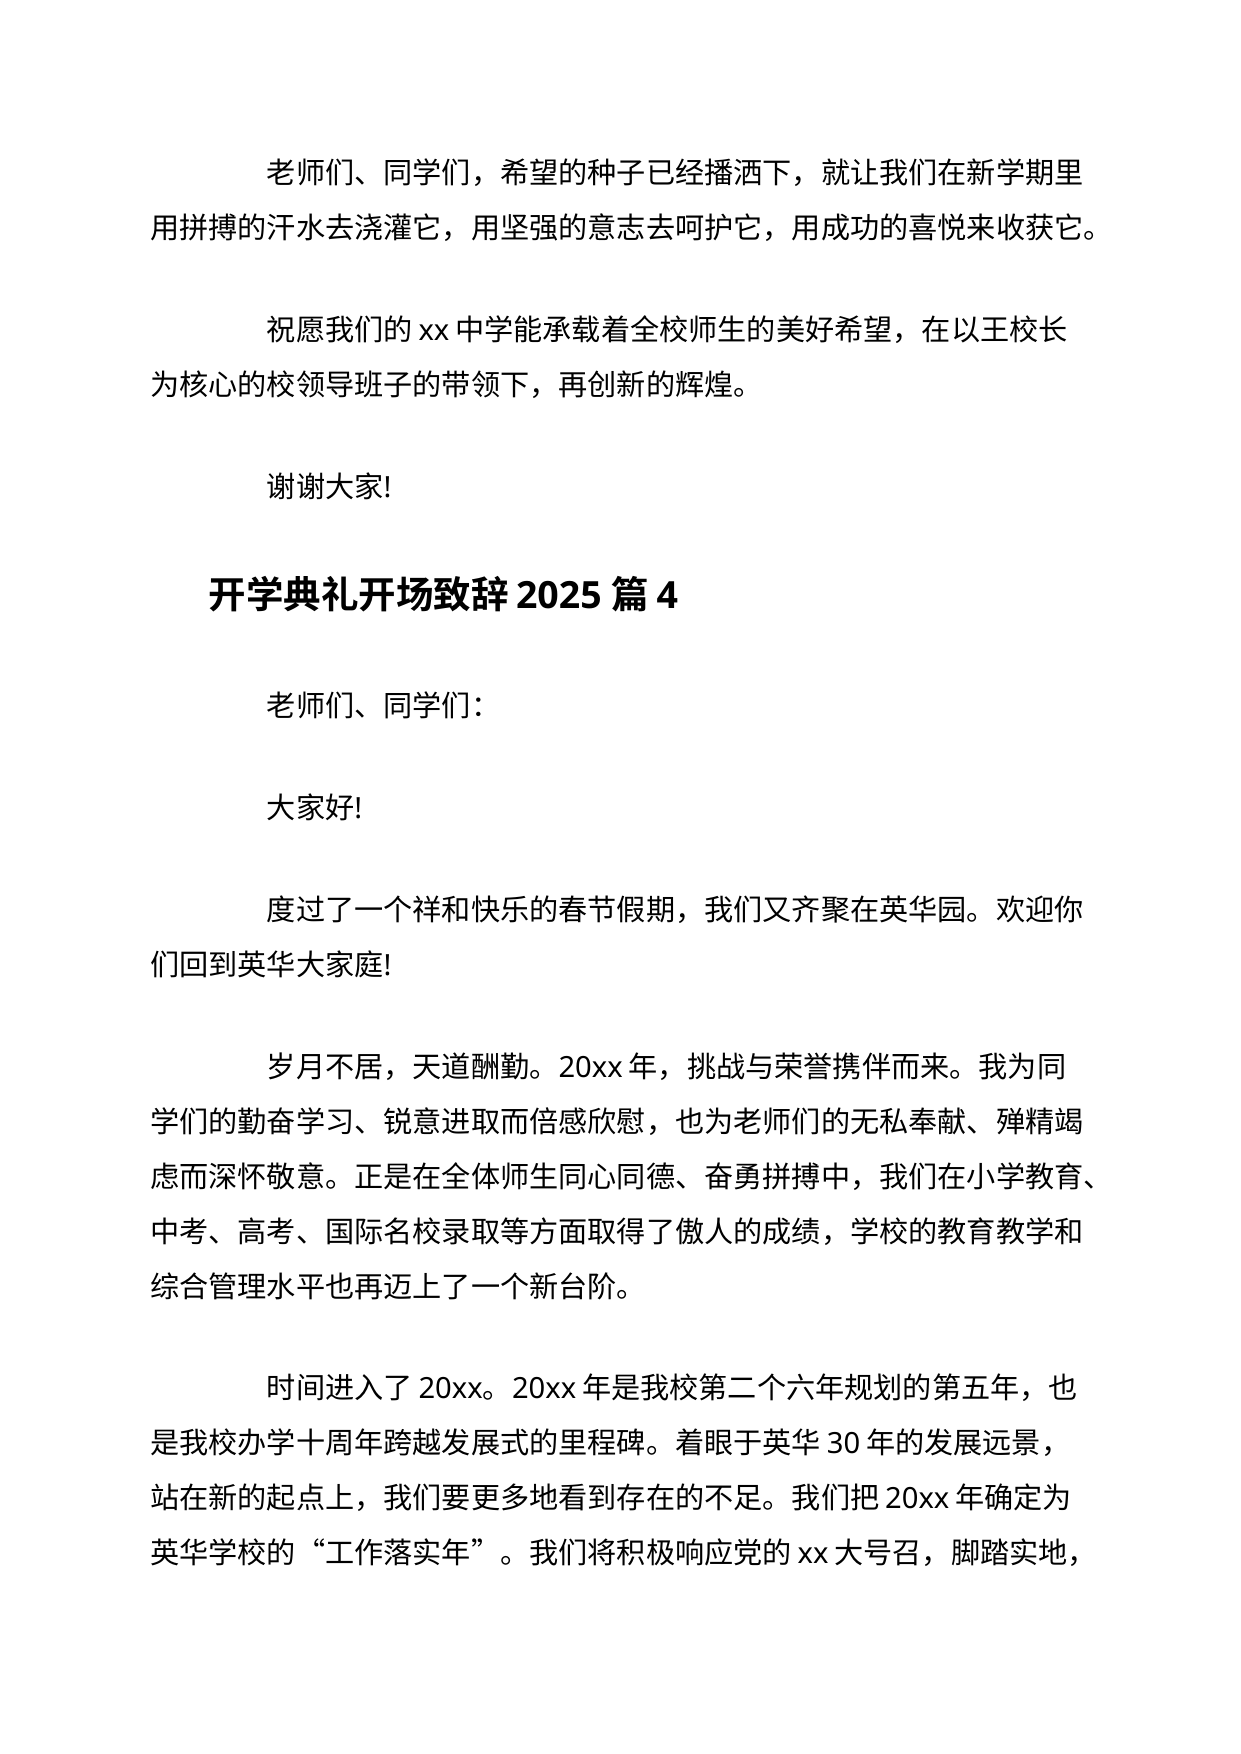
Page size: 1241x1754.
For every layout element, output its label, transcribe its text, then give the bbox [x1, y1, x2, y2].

text 老师们、同学们： [150, 683, 1090, 725]
text 老师们、同学们，希望的种子已经播洒下，就让我们在新学期里用拼搏的汗水去浇灌它，用坚强的意志去呵护它，用成功的喜悦来收获它。 [150, 150, 1090, 247]
text 谢谢大家! [150, 463, 1090, 506]
text 祝愿我们的xx中学能承载着全校师生的美好希望，在以王校长为核心的校领导班子的带领下，再创新的辉煌。 [150, 307, 1090, 404]
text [150, 1365, 1090, 1572]
text 开学典礼开场致辞2025 篇4 [150, 565, 1090, 620]
text 岁月不居，天道酬勤。20xx年，挑战与荣誉携伴而来。我为同学们的勤奋学习、锐意进取而倍感欣慰，也为老师们的无私奉献、殚精竭虑而深怀敬意。正是在全体师生同心同德、奋勇拼搏中，我们在小学教育、中考、高考、国际名校录取等方面取得了傲人的成绩，学校的教育教学和综合管理水平也再迈上了一个新台阶。 [150, 1044, 1090, 1306]
text 度过了一个祥和快乐的春节假期，我们又齐聚在英华园。欢迎你们回到英华大家庭! [150, 887, 1090, 984]
text 大家好! [150, 785, 1090, 827]
